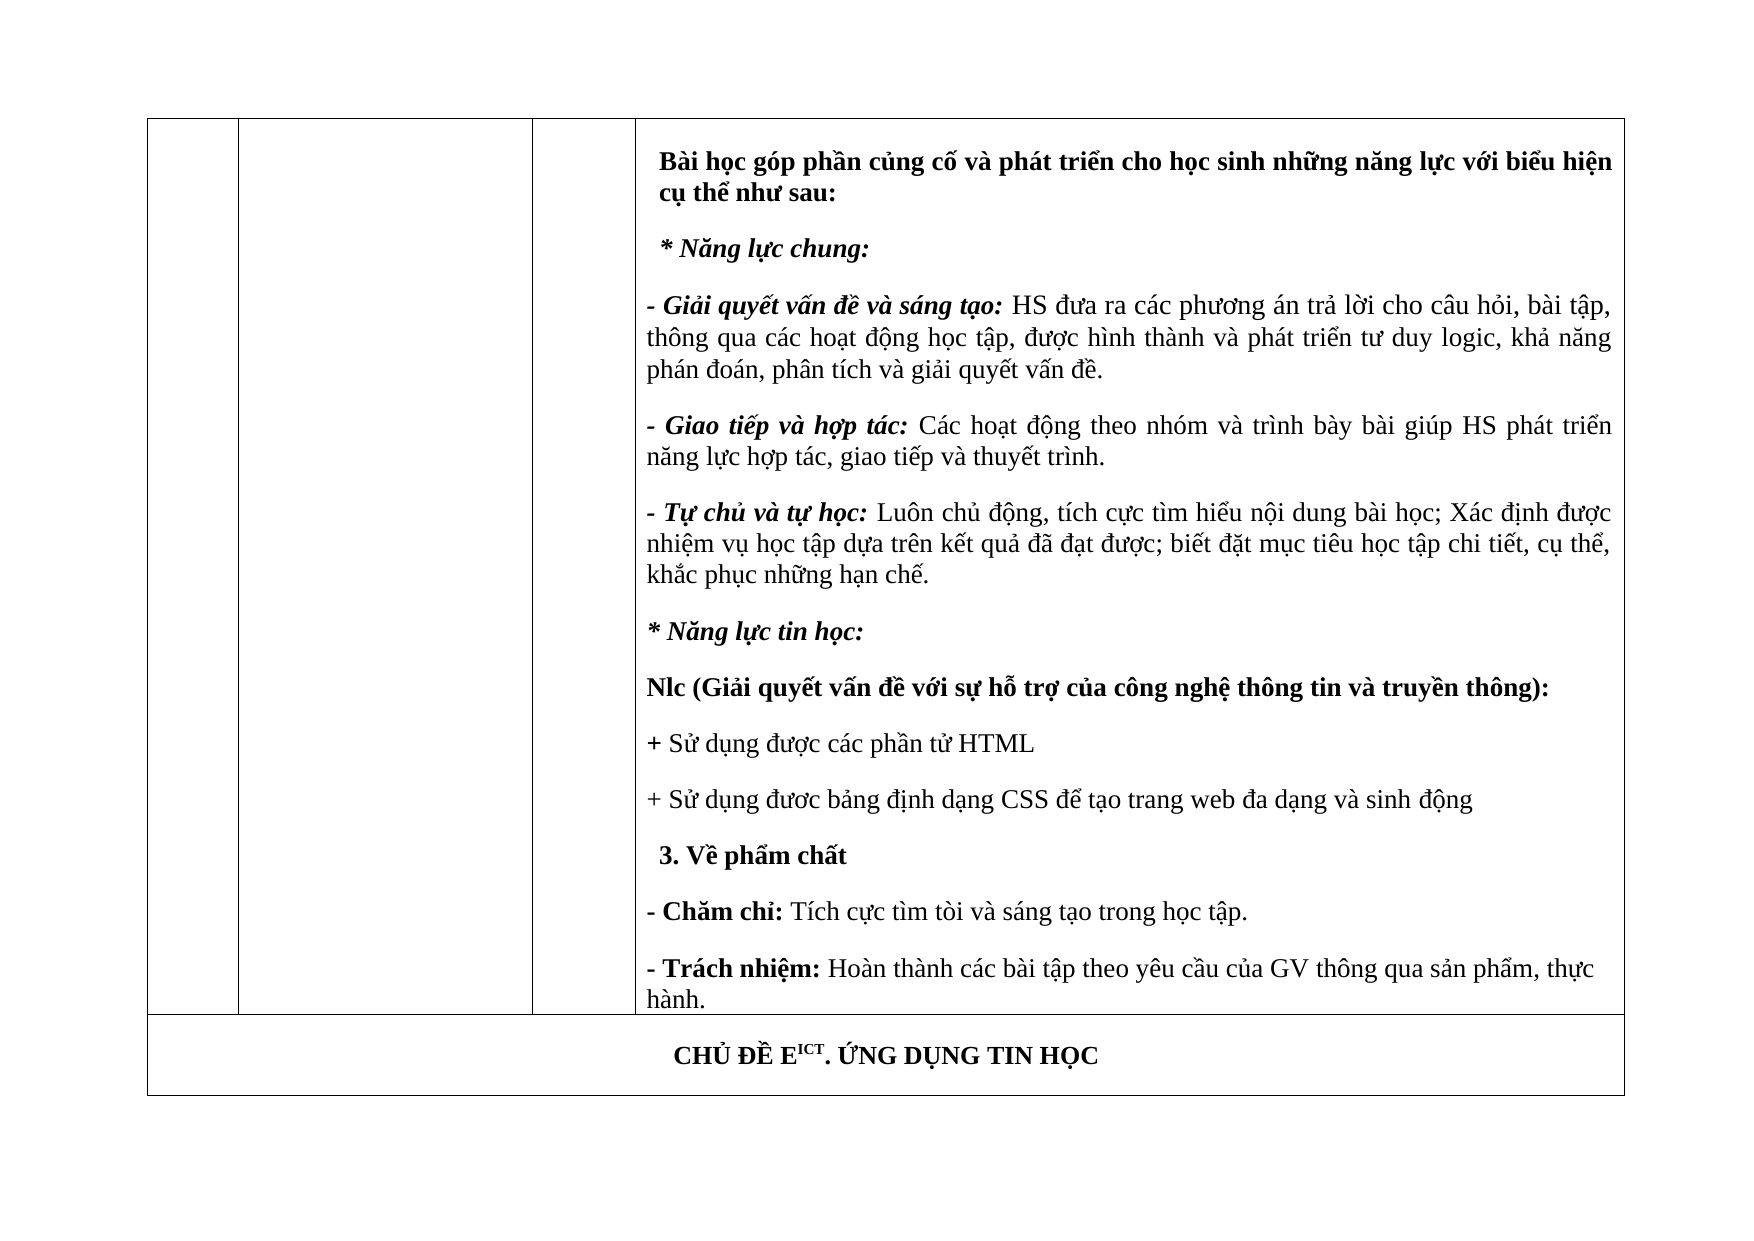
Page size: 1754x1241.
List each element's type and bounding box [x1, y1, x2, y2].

table_cell [148, 119, 238, 1014]
table_cell [239, 119, 532, 1014]
table_cell [533, 119, 635, 1014]
table_cell [636, 119, 1624, 1014]
table_cell [148, 1015, 1624, 1095]
